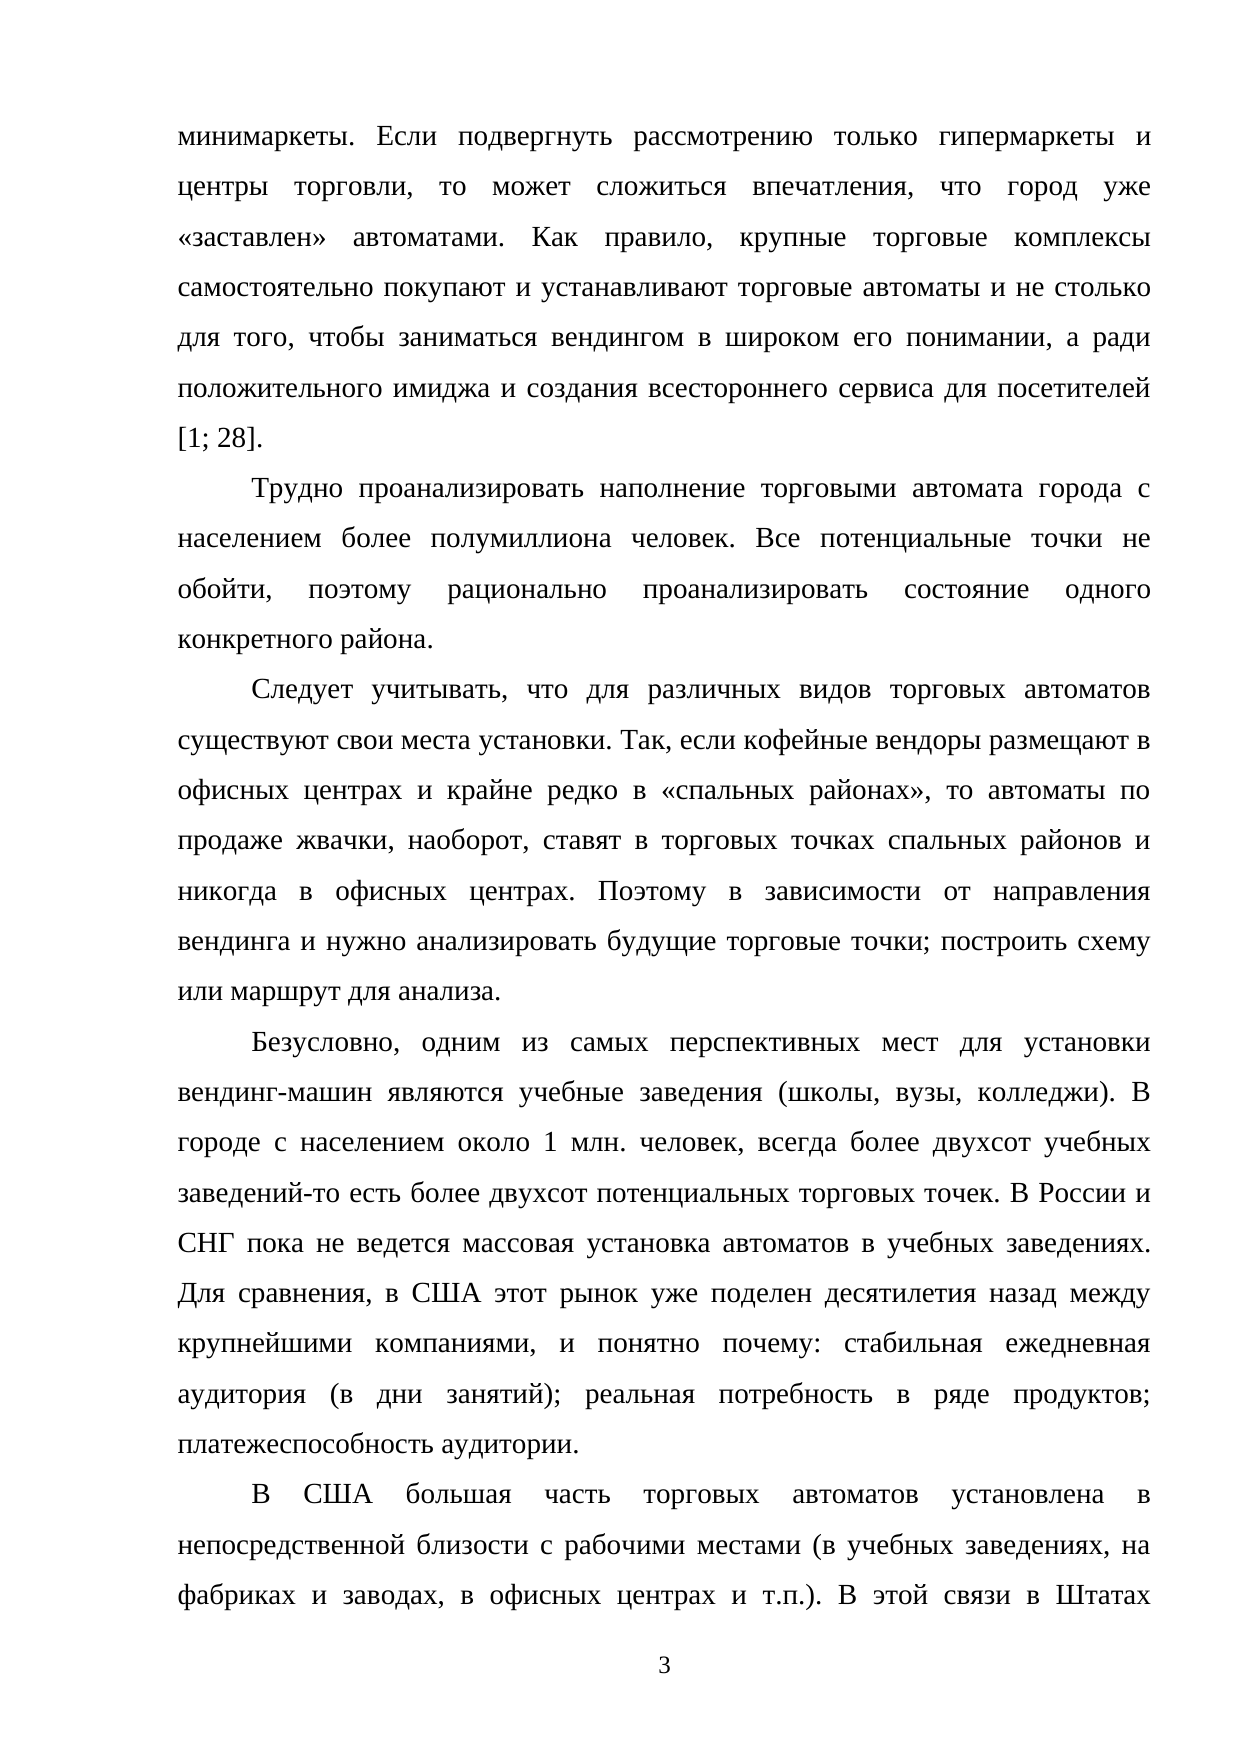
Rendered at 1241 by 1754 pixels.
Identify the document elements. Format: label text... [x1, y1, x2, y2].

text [177, 1477, 1152, 1611]
text Безусловно, одним из самых перспективных мест для установки вендинг-машин являются учебные заведения (школы, вузы, колледжи). В городе с населением около 1 млн. человек, всегда более двухсот учебных заведений-то есть более двухсот потенциальных торговых точек. В России и СНГ пока не ведется массовая установка автоматов в учебных заведениях. Для сравнения, в США этот рынок уже поделен десятилетия назад между крупнейшими компаниями, и понятно почему: стабильная ежедневная аудитория (в дни занятий); реальная потребность в ряде продуктов; платежеспособность аудитории. [177, 1024, 1152, 1460]
text Следует учитывать, что для различных видов торговых автоматов существуют свои места установки. Так, если кофейные вендоры размещают в офисных центрах и крайне редко в «спальных районах», то автоматы по продаже жвачки, наоборот, ставят в торговых точках спальных районов и никогда в офисных центрах. Поэтому в зависимости от направления вендинга и нужно анализировать будущие торговые точки; построить схему или маршрут для анализа. [177, 672, 1152, 1007]
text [177, 118, 1152, 453]
text Трудно проанализировать наполнение торговыми автомата города с населением более полумиллиона человек. Все потенциальные точки не обойти, поэтому рационально проанализировать состояние одного конкретного района. [177, 470, 1152, 655]
